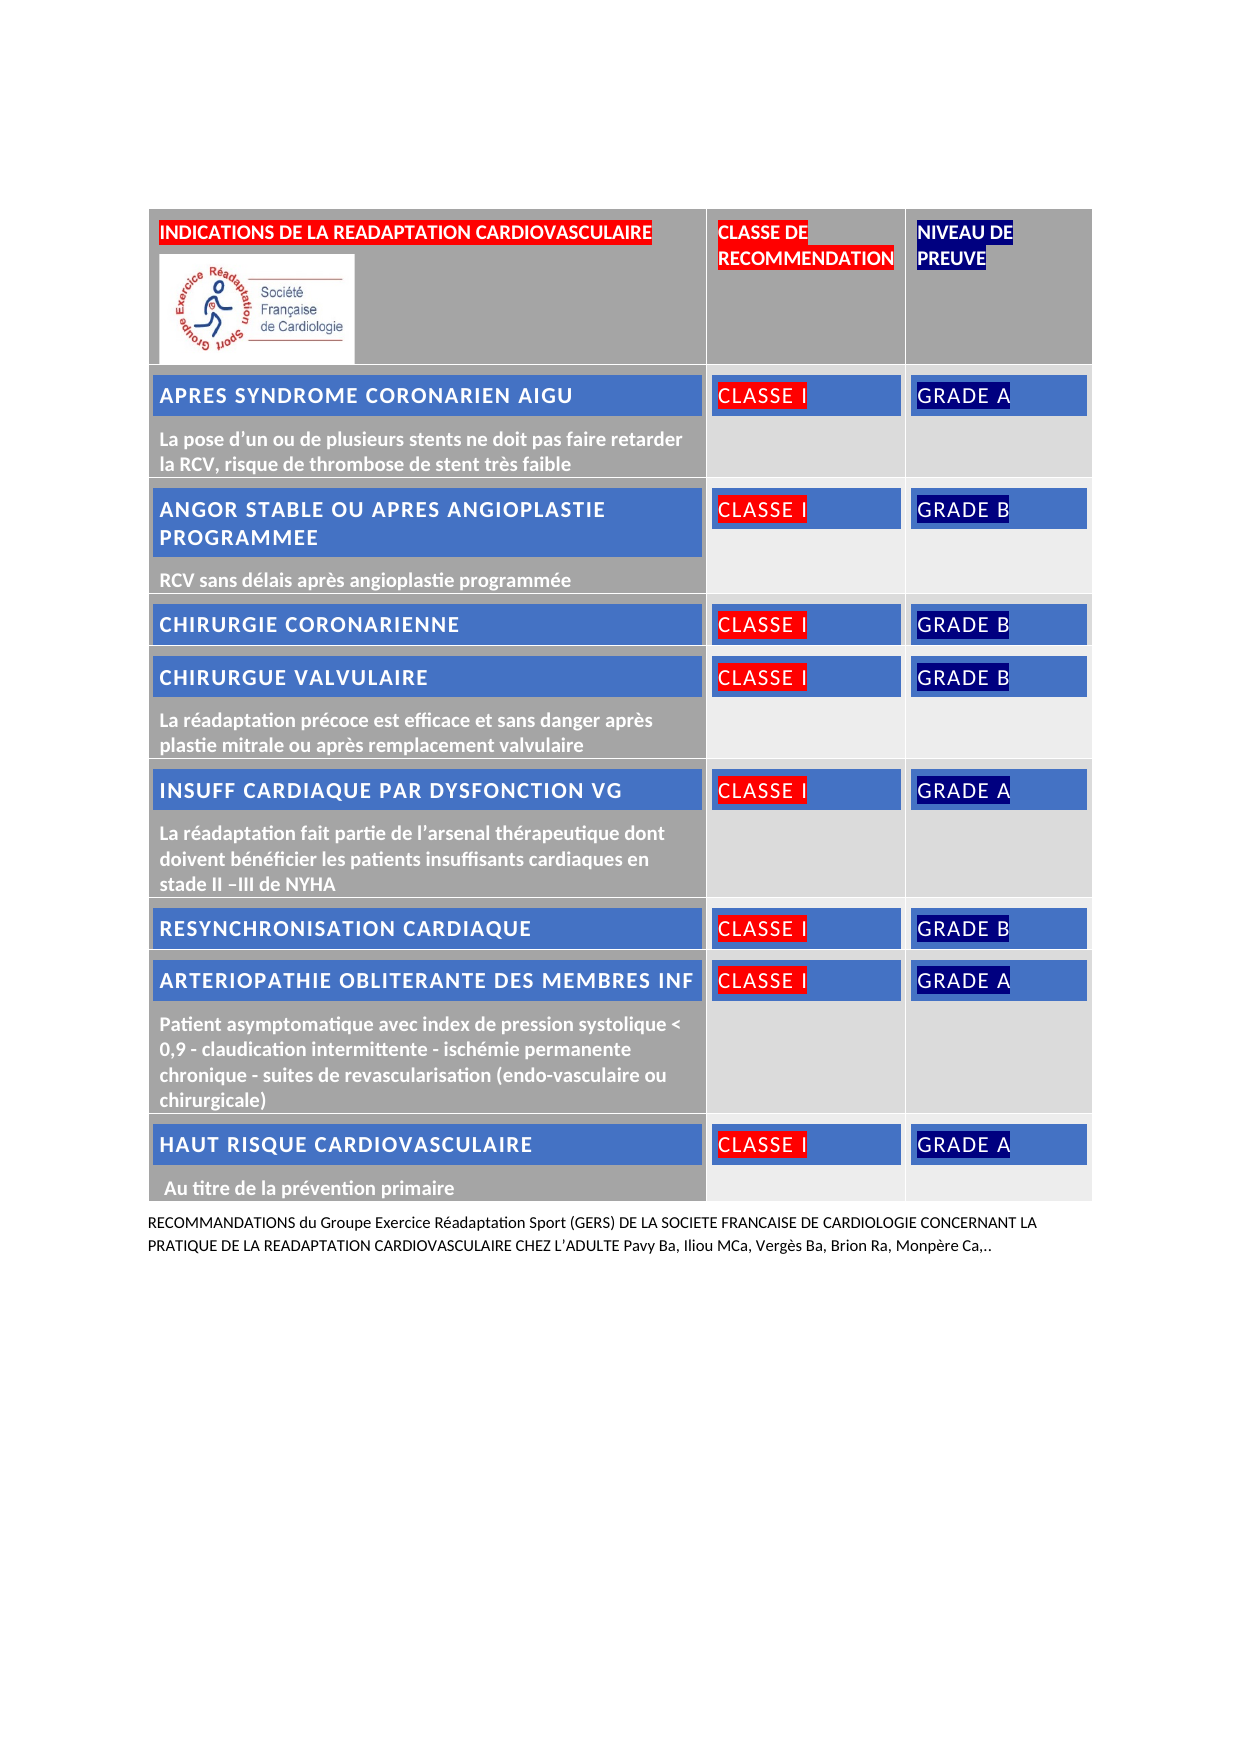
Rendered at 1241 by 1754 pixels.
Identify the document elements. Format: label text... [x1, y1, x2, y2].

table_header INDICATIONS DE LA READAPTATION CARDIOVASCULAIRE [149, 209, 706, 364]
table_cell CLASSE I [707, 594, 905, 645]
picture [159, 254, 355, 364]
table_cell grade a [906, 365, 1092, 477]
table_cell CLASSE I [707, 646, 905, 758]
table_cell Resynchronisation cardiaque [149, 898, 706, 949]
table_cell GRADE A [906, 1114, 1092, 1201]
table_header NIVEAU DE PREUVE [906, 209, 1092, 364]
table_cell ARTERIOPATHIE OBLITERANTE DES MEMBRES INF Patient asymptomatique avec index de pression systolique < 0,9 - claudication intermittente - ischémie permanente chronique - suites de revascularisation (endo-vasculaire ou chirurgicale) [149, 950, 706, 1113]
table_cell classe i [707, 365, 905, 477]
table_cell CLASSE I [707, 950, 905, 1113]
table_cell grade b [906, 478, 1092, 593]
table_cell GRADE B [906, 594, 1092, 645]
table_cell classe i [707, 759, 905, 897]
table_cell Haut risque cardiovasculaire Au titre de la prévention primaire [149, 1114, 706, 1201]
table_cell apres syndrome coronarien aigu La pose d’un ou de plusieurs stents ne doit pas faire retarder la RCV, risque de thrombose de stent très faible [149, 365, 706, 477]
table_header CLASSE DE RECOMMENDATION [707, 209, 905, 364]
table_cell classe i [707, 478, 905, 593]
table_cell grade a [906, 759, 1092, 897]
table_cell INSUFF CARDIAQUE PAR DYSFONCTION VG La réadaptation fait partie de l’arsenal thérapeutique dont doivent bénéficier les patients insuffisants cardiaques en stade II –III de NYHA [149, 759, 706, 897]
table_cell GRADE A [906, 950, 1092, 1113]
table_cell aNGOR STABLE OU APRES ANGIOPLASTIE PROGRAMMEE RCV sans délais après angioplastie programmée [149, 478, 706, 593]
table_cell CLASSE I [707, 1114, 905, 1201]
table_cell CLASSE I [707, 898, 905, 949]
text RECOMMANDATIONS du Groupe Exercice Réadaptation Sport (GERS) DE LA SOCIETE FRANCAISE DE CARDIOLOGIE CONCERNANT LA PRATIQUE DE LA READAPTATION CARDIOVASCULAIRE CHEZ L’ADULTE Pavy Ba, Iliou MCa, Vergès Ba, Brion Ra, Monpère Ca,.. [148, 1212, 1093, 1256]
table_cell GRADE B [906, 898, 1092, 949]
table_cell CHIRURGIE CORONARIENNE [149, 594, 706, 645]
table_cell CHIRURGUE VALVULAIRE La réadaptation précoce est efficace et sans danger après plastie mitrale ou après remplacement valvulaire [149, 646, 706, 758]
table_cell GRADE B [906, 646, 1092, 758]
